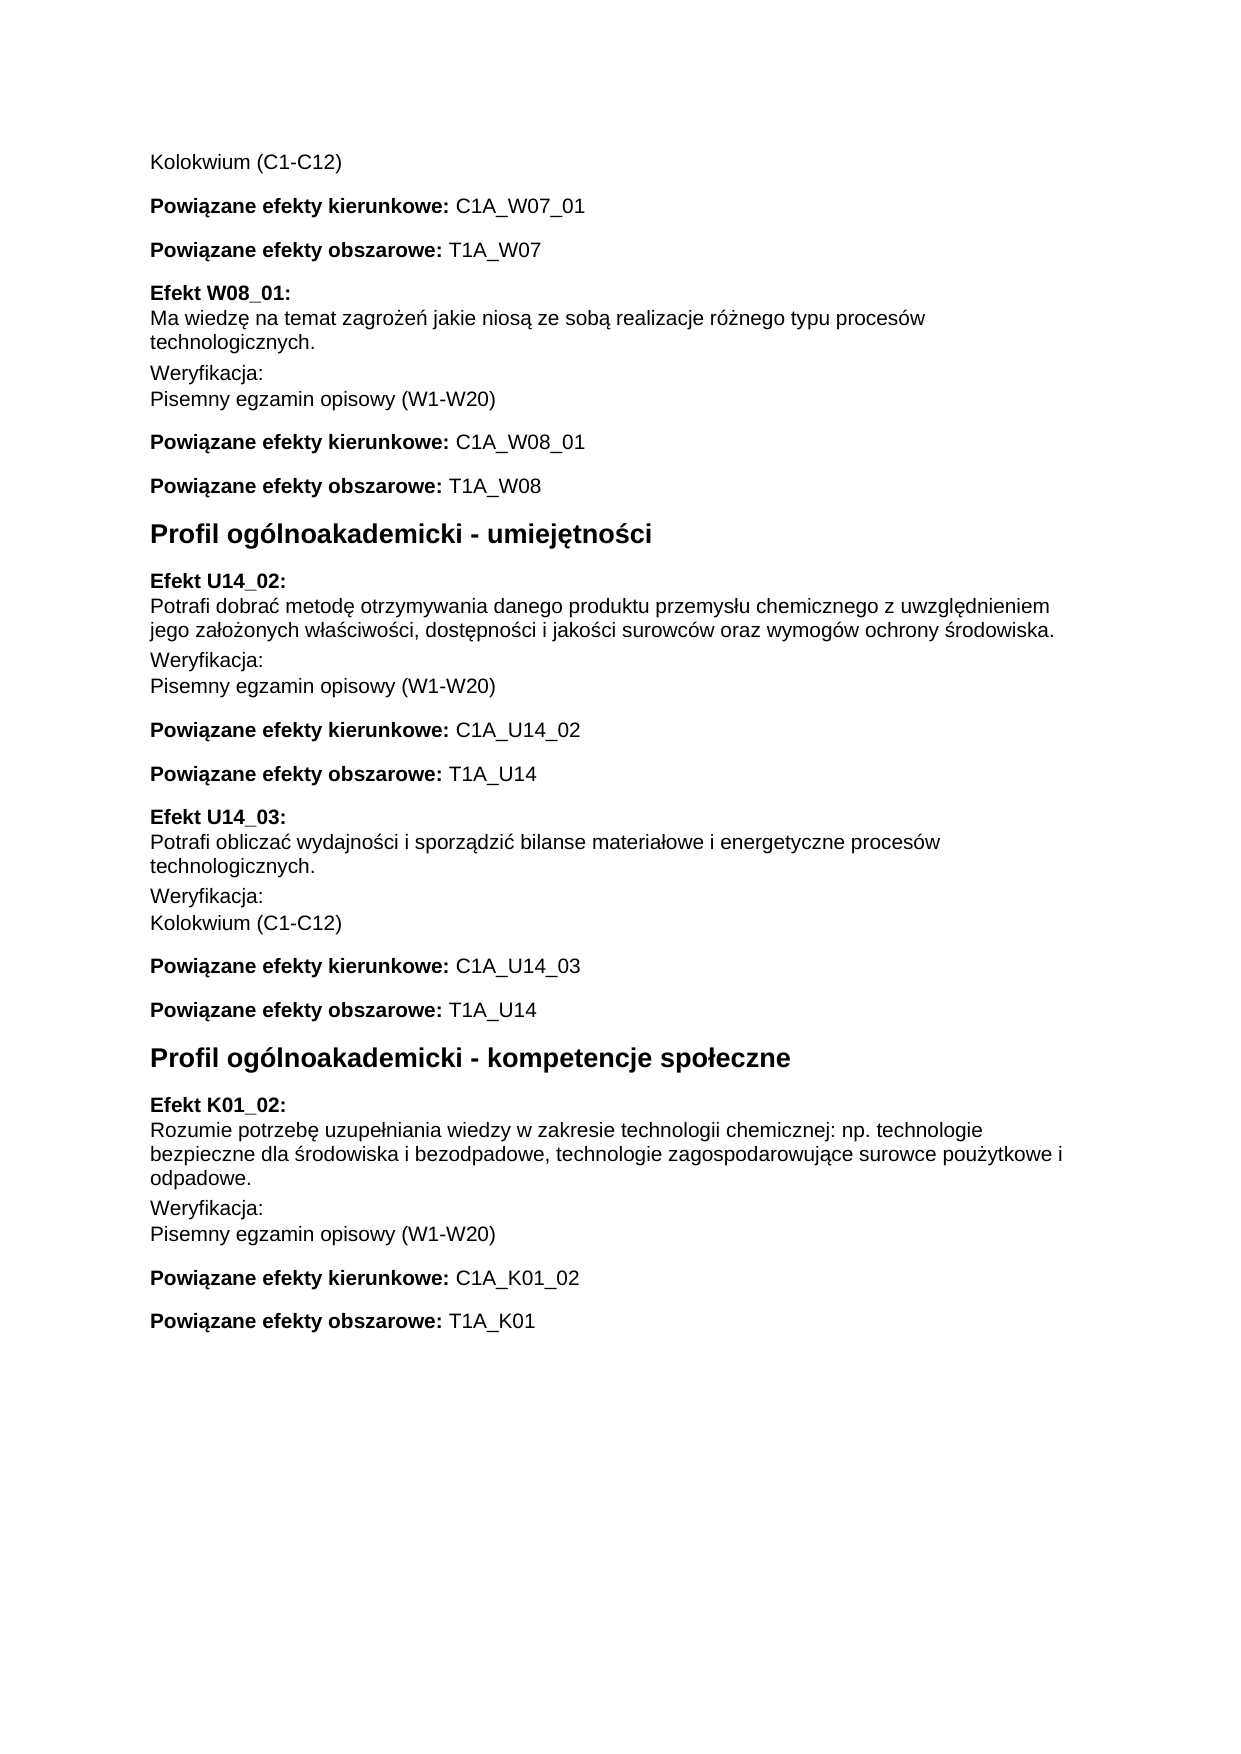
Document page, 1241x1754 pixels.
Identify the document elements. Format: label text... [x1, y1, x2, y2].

text Rozumie potrzebę uzupełniania wiedzy w zakresie technologii chemicznej: np. technologie bezpieczne dla środowiska i bezodpadowe, technologie zagospodarowujące surowce poużytkowe i odpadowe. [150, 1118, 1090, 1189]
text Kolokwium (C1-C12) [150, 150, 1090, 174]
text Pisemny egzamin opisowy (W1-W20) [150, 674, 1090, 698]
text Powiązane efekty obszarowe: T1A_K01 [150, 1309, 1090, 1333]
text Powiązane efekty kierunkowe: C1A_K01_02 [150, 1266, 1090, 1289]
text Potrafi obliczać wydajności i sporządzić bilanse materiałowe i energetyczne procesów technologicznych. [150, 830, 1090, 878]
text Powiązane efekty obszarowe: T1A_U14 [150, 998, 1090, 1022]
text Pisemny egzamin opisowy (W1-W20) [150, 1222, 1090, 1246]
text Powiązane efekty kierunkowe: C1A_U14_03 [150, 954, 1090, 978]
subtitle Profil ogólnoakademicki - umiejętności [150, 518, 1090, 549]
text Weryfikacja: [150, 1196, 1090, 1220]
text Weryfikacja: [150, 360, 1090, 384]
text Powiązane efekty obszarowe: T1A_W07 [150, 237, 1090, 261]
text Efekt U14_02: [150, 569, 1090, 593]
text Efekt U14_03: [150, 805, 1090, 829]
text Powiązane efekty kierunkowe: C1A_U14_02 [150, 718, 1090, 742]
text Pisemny egzamin opisowy (W1-W20) [150, 386, 1090, 410]
text Weryfikacja: [150, 648, 1090, 672]
text Ma wiedzę na temat zagrożeń jakie niosą ze sobą realizacje różnego typu procesów technologicznych. [150, 306, 1090, 354]
text Efekt K01_02: [150, 1093, 1090, 1117]
text Powiązane efekty obszarowe: T1A_W08 [150, 474, 1090, 498]
subtitle Profil ogólnoakademicki - kompetencje społeczne [150, 1042, 1090, 1073]
text Weryfikacja: [150, 884, 1090, 908]
text Powiązane efekty obszarowe: T1A_U14 [150, 761, 1090, 785]
text Potrafi dobrać metodę otrzymywania danego produktu przemysłu chemicznego z uwzględnieniem jego założonych właściwości, dostępności i jakości surowców oraz wymogów ochrony środowiska. [150, 594, 1090, 642]
text Powiązane efekty kierunkowe: C1A_W07_01 [150, 194, 1090, 218]
text Kolokwium (C1-C12) [150, 910, 1090, 934]
text Powiązane efekty kierunkowe: C1A_W08_01 [150, 430, 1090, 454]
text Efekt W08_01: [150, 281, 1090, 305]
